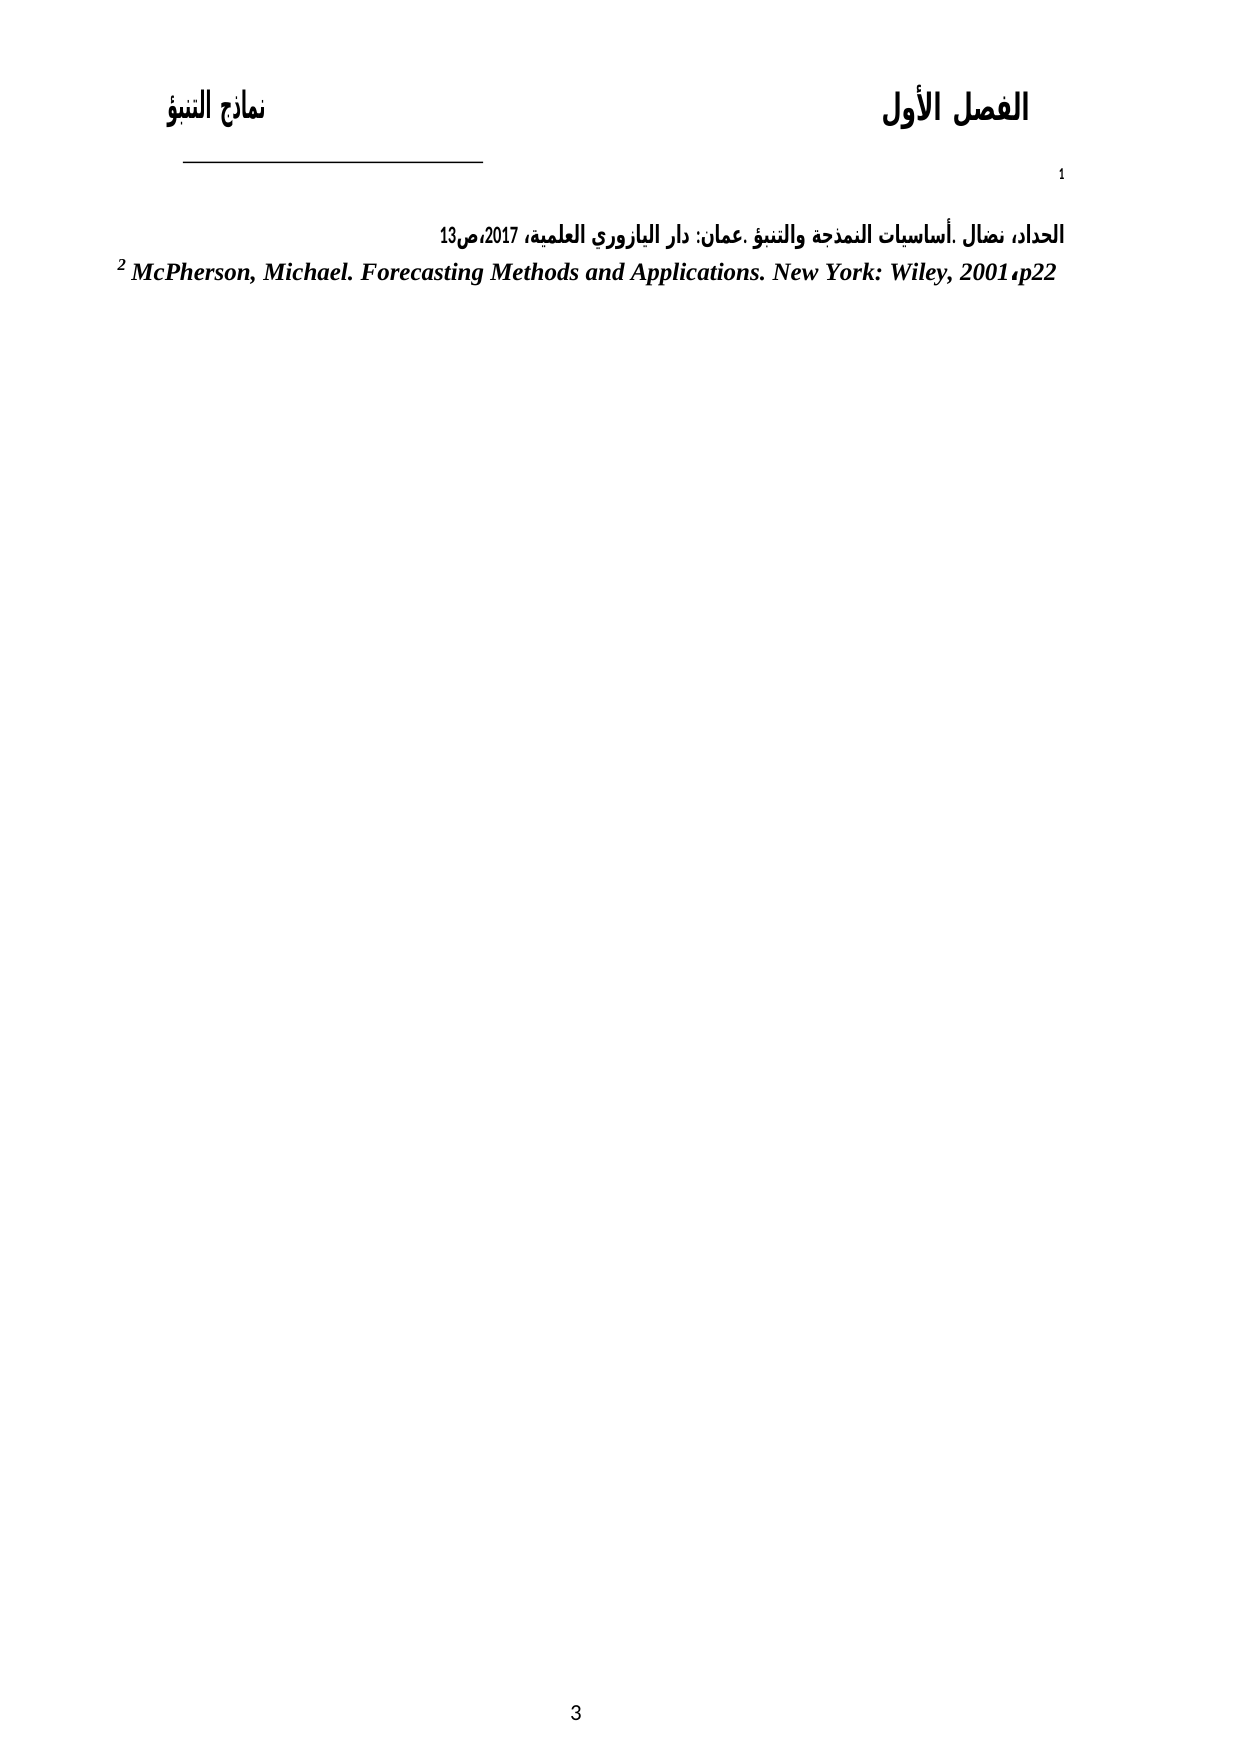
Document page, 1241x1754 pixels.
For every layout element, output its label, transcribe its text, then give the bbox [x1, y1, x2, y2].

text 1 [109, 135, 1064, 194]
text الحداد، نضال .أساسيات النمذجة والتنبؤ .عمان: دار اليازوري العلمية، 2017،ص13 [109, 219, 1064, 250]
text 2 McPherson, Michael. Forecasting Methods and Applications. New York: Wiley, 2001،p22 [117, 255, 1107, 286]
